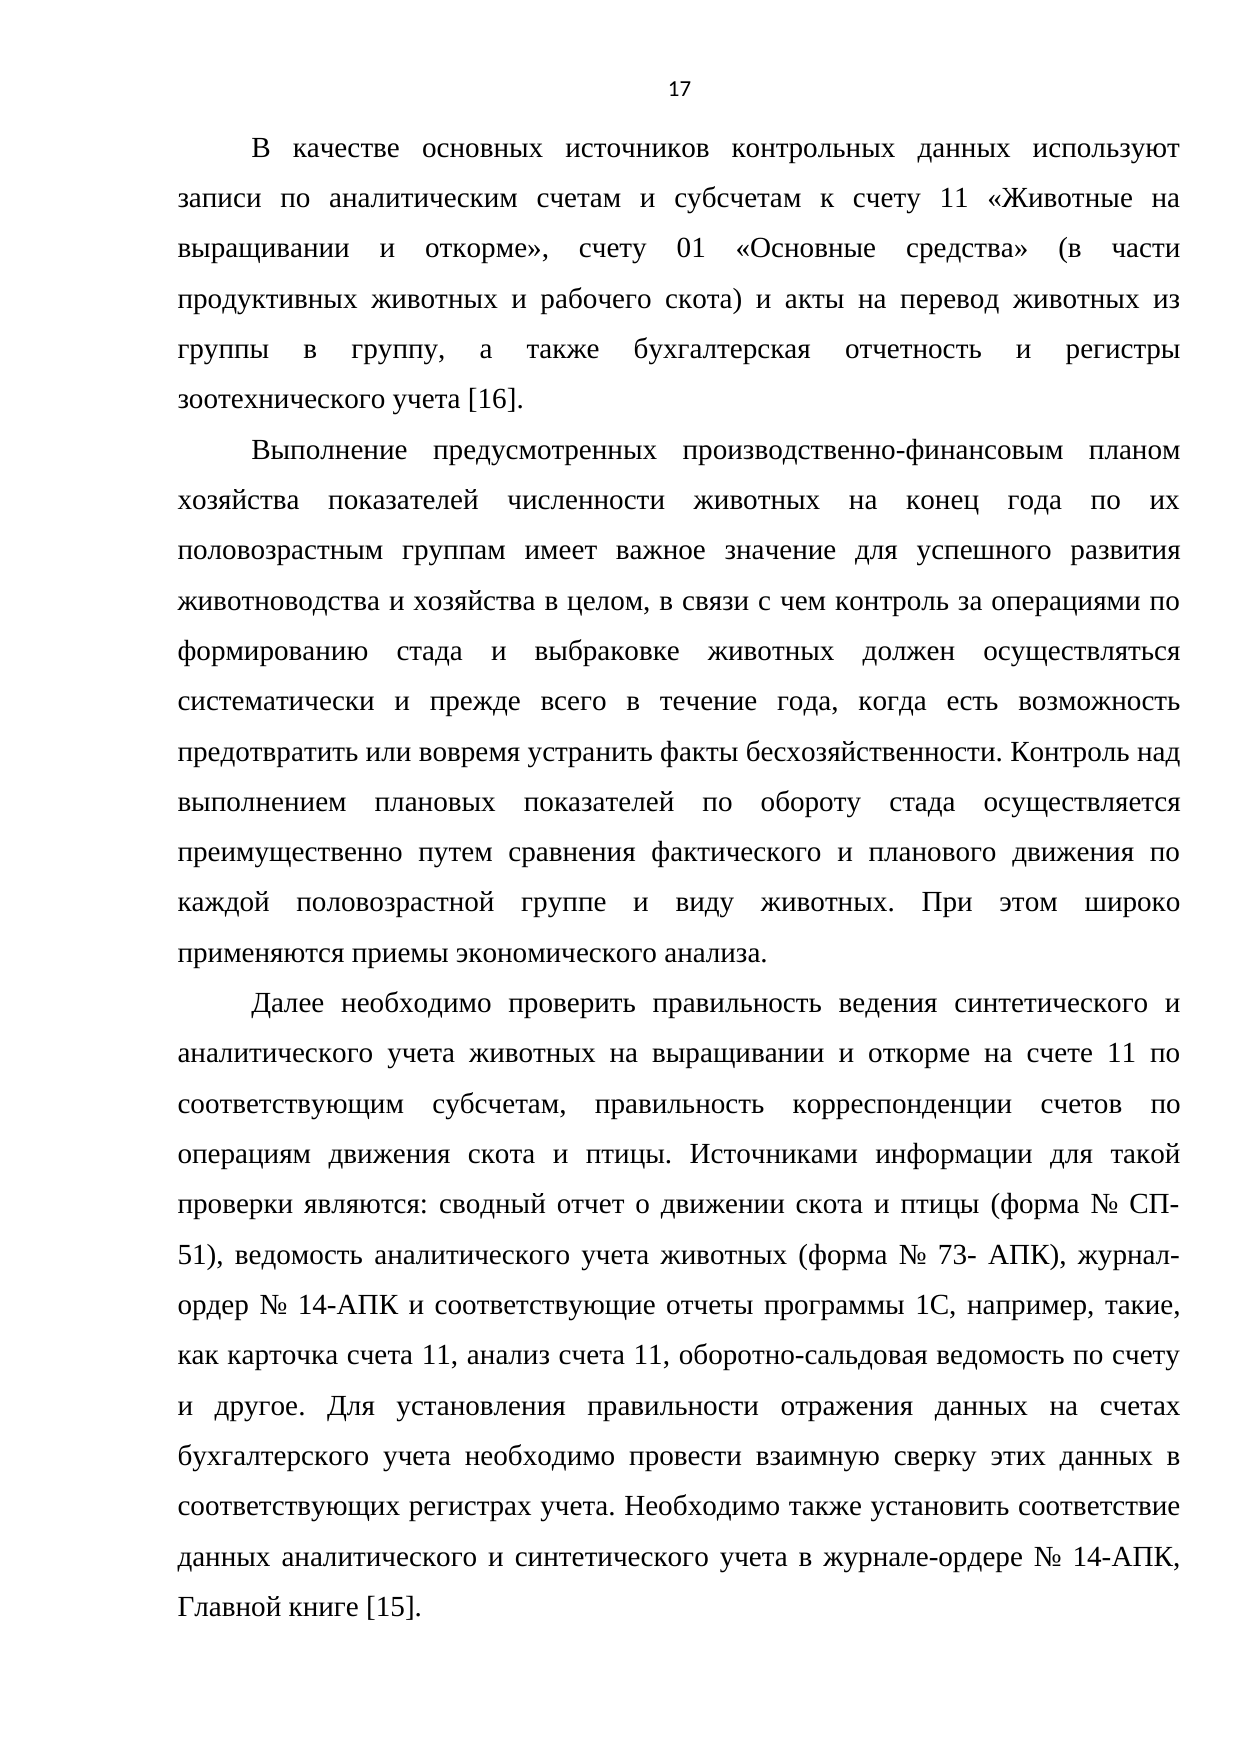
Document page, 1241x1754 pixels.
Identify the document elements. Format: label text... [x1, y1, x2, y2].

text Далее необходимо проверить правильность ведения синтетического и аналитического учета животных на выращивании и откорме на счете 11 по соответствующим субсчетам, правильность корреспонденции счетов по операциям движения скота и птицы. Источниками информации для такой проверки являются: сводный отчет о движении скота и птицы (форма № СП-51), ведомость аналитического учета животных (форма № 73- АПК), журнал-ордер № 14-АПК и соответствующие отчеты программы 1С, например, такие, как карточка счета 11, анализ счета 11, оборотно-сальдовая ведомость по счету и другое. Для установления правильности отражения данных на счетах бухгалтерского учета необходимо провести взаимную сверку этих данных в соответствующих регистрах учета. Необходимо также установить соответствие данных аналитического и синтетического учета в журнале-ордере № 14-АПК, Главной книге [15]. [177, 985, 1181, 1622]
text Выполнение предусмотренных производственно-финансовым планом хозяйства показателей численности животных на конец года по их половозрастным группам имеет важное значение для успешного развития животноводства и хозяйства в целом, в связи с чем контроль за операциями по формированию стада и выбраковке животных должен осуществляться систематически и прежде всего в течение года, когда есть возможность предотвратить или вовремя устранить факты бесхозяйственности. Контроль над выполнением плановых показателей по обороту стада осуществляется преимущественно путем сравнения фактического и планового движения по каждой половозрастной группе и виду животных. При этом широко применяются приемы экономического анализа. [177, 432, 1181, 968]
text В качестве основных источников контрольных данных используют записи по аналитическим счетам и субсчетам к счету 11 «Животные на выращивании и откорме», счету 01 «Основные средства» (в части продуктивных животных и рабочего скота) и акты на перевод животных из группы в группу, а также бухгалтерская отчетность и регистры зоотехнического учета [16]. [177, 130, 1181, 415]
